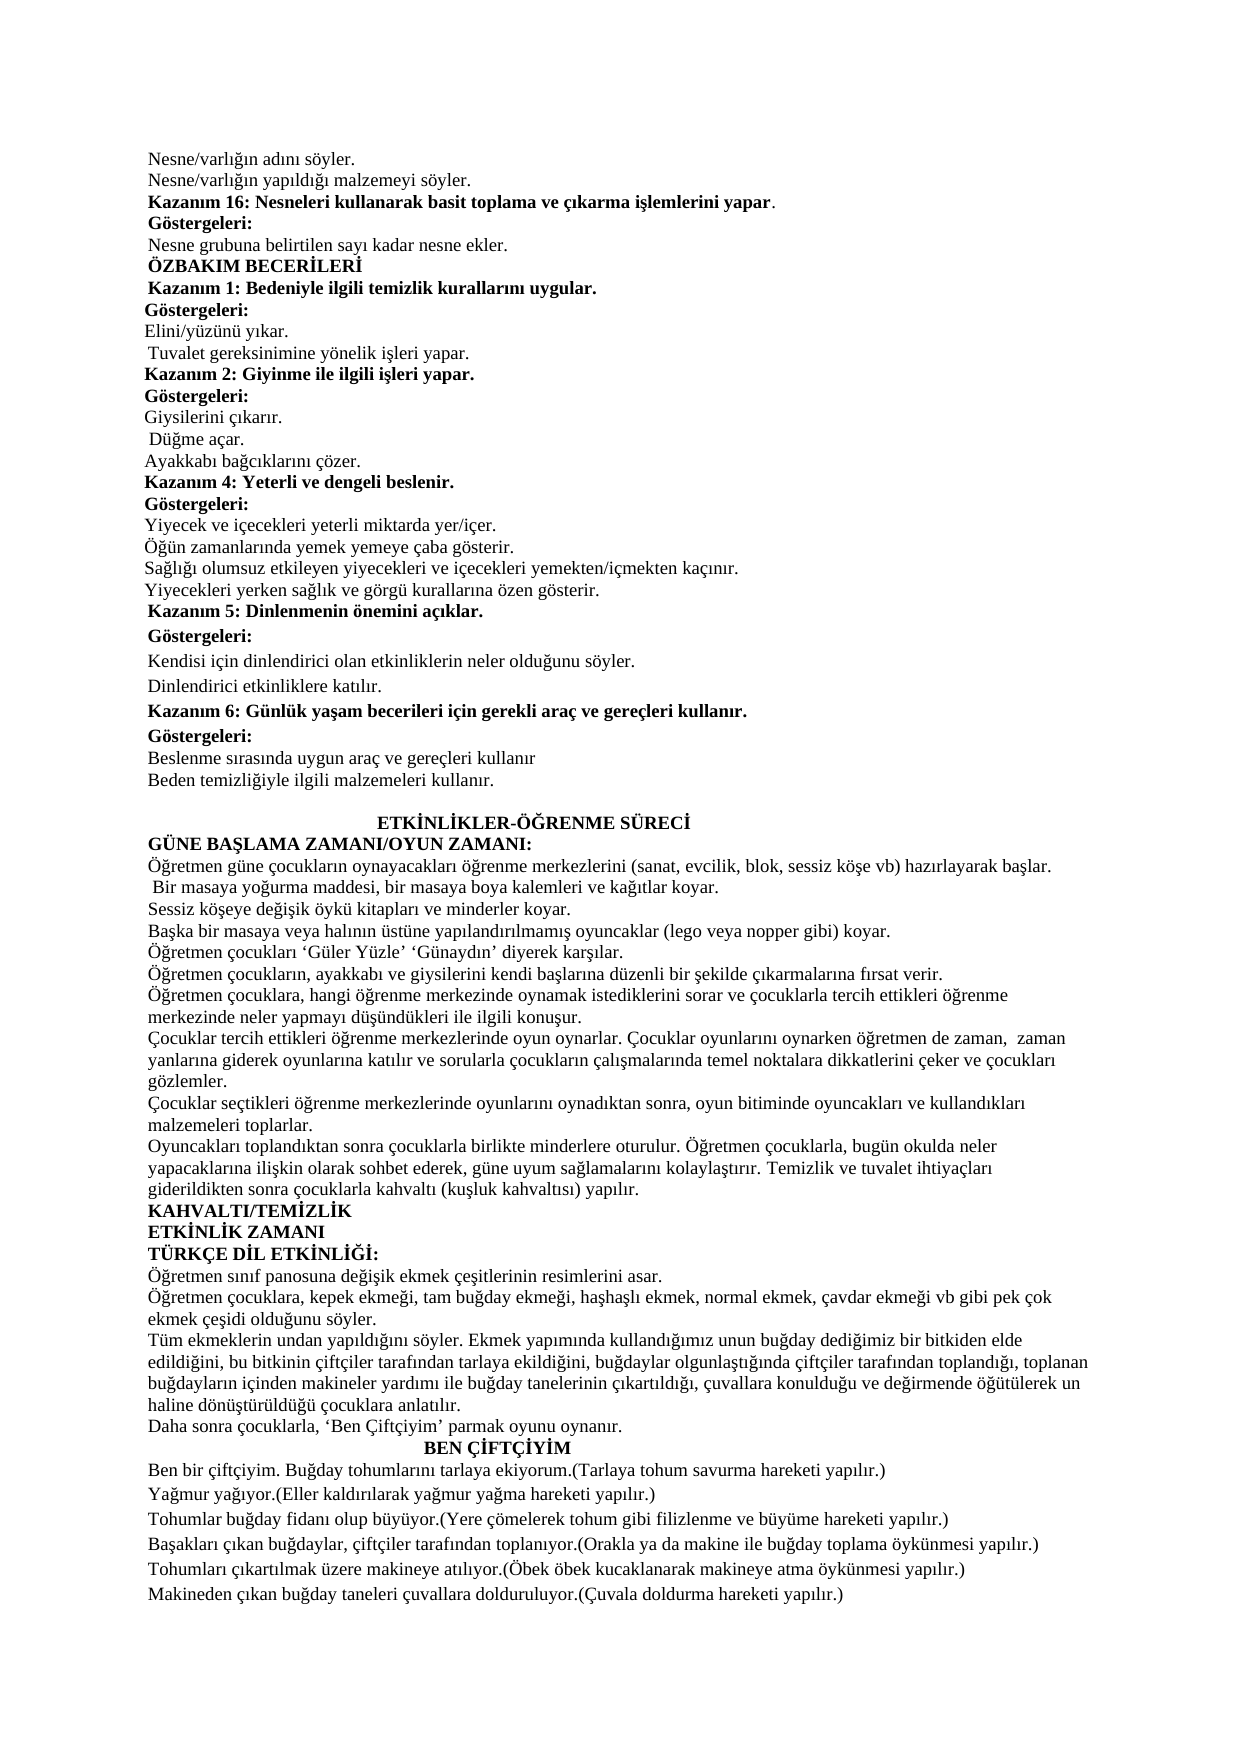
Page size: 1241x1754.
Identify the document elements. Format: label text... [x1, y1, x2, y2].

table_cell Göstergeleri: [136, 625, 1240, 650]
text Öğretmen güne çocukların oynayacakları öğrenme merkezlerini (sanat, evcilik, blok, sessiz köşe vb) hazırlayarak başlar. [148, 855, 1093, 876]
text Tuvalet gereksinimine yönelik işleri yapar. [148, 342, 1093, 363]
text GÜNE BAŞLAMA ZAMANI/OYUN ZAMANI: [148, 833, 1093, 855]
table_cell Göstergeleri: Beslenme sırasında uygun araç ve gereçleri kullanır Beden temizliğiyle ilgili malzemeleri kullanır. [136, 725, 1240, 812]
text Nesne/varlığın adını söyler. [148, 148, 1093, 169]
table_cell Kendisi için dinlendirici olan etkinliklerin neler olduğunu söyler. [136, 650, 1240, 675]
text TÜRKÇE DİL ETKİNLİĞİ: [148, 1243, 1093, 1264]
text Başka bir masaya veya halının üstüne yapılandırılmamış oyuncaklar (lego veya nopper gibi) koyar. [148, 919, 1093, 941]
text BEN ÇİFTÇİYİM [148, 1437, 1093, 1458]
table_header Göstergeleri: [133, 299, 1240, 320]
text Kazanım 16: Nesneleri kullanarak basit toplama ve çıkarma işlemlerini yapar. [148, 191, 1093, 212]
text Bir masaya yoğurma maddesi, bir masaya boya kalemleri ve kağıtlar koyar. [148, 876, 1093, 898]
text Öğretmen çocuklara, kepek ekmeği, tam buğday ekmeği, haşhaşlı ekmek, normal ekmek, çavdar ekmeği vb gibi pek çok ekmek çeşidi olduğunu söyler. [148, 1286, 1093, 1329]
text Öğretmen çocukların, ayakkabı ve giysilerini kendi başlarına düzenli bir şekilde çıkarmalarına fırsat verir. [148, 963, 1093, 984]
text Öğretmen çocuklara, hangi öğrenme merkezinde oynamak istediklerini sorar ve çocuklarla tercih ettikleri öğrenme merkezinde neler yapmayı düşündükleri ile ilgili konuşur. [148, 984, 1093, 1027]
text Öğretmen sınıf panosuna değişik ekmek çeşitlerinin resimlerini asar. [148, 1264, 1093, 1286]
text Öğretmen çocukları ‘Güler Yüzle’ ‘Günaydın’ diyerek karşılar. [148, 941, 1093, 963]
table_cell Düğme açar. Ayakkabı bağcıklarını çözer. Kazanım 4: Yeterli ve dengeli beslenir. Göstergeleri: Yiyecek ve içecekleri yeterli miktarda yer/içer. Öğün zamanlarında yemek yemeye çaba gösterir. Sağlığı olumsuz etkileyen yiyecekleri ve içecekleri yemekten/içmekten kaçınır. Yiyecekleri yerken sağlık ve görgü kurallarına özen gösterir. [133, 428, 1240, 600]
text Kazanım 1: Bedeniyle ilgili temizlik kurallarını uygular. [148, 277, 1093, 298]
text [148, 1458, 1093, 1604]
text Nesne grubuna belirtilen sayı kadar nesne ekler. [148, 234, 1093, 255]
text Çocuklar seçtikleri öğrenme merkezlerinde oyunlarını oynadıktan sonra, oyun bitiminde oyuncakları ve kullandıkları malzemeleri toplarlar. [148, 1092, 1093, 1135]
text Göstergeleri: [148, 212, 1093, 234]
text Daha sonra çocuklarla, ‘Ben Çiftçiyim’ parmak oyunu oynanır. [148, 1415, 1093, 1437]
table_header Kazanım 2: Giyinme ile ilgili işleri yapar. [133, 363, 1240, 385]
table_cell Kazanım 6: Günlük yaşam becerileri için gerekli araç ve gereçleri kullanır. [136, 700, 1240, 725]
text ÖZBAKIM BECERİLERİ [148, 255, 1093, 277]
table_cell Dinlendirici etkinliklere katılır. [136, 675, 1240, 700]
text ETKİNLİKLER-ÖĞRENME SÜRECİ [148, 812, 1093, 833]
table_cell Elini/yüzünü yıkar. [133, 320, 1240, 342]
table_cell Göstergeleri: [133, 385, 1240, 406]
text KAHVALTI/TEMİZLİK [148, 1200, 1093, 1221]
text Sessiz köşeye değişik öykü kitapları ve minderler koyar. [148, 898, 1093, 919]
table_cell Kazanım 5: Dinlenmenin önemini açıklar. [136, 600, 1240, 625]
text Tüm ekmeklerin undan yapıldığını söyler. Ekmek yapımında kullandığımız unun buğday dediğimiz bir bitkiden elde edildiğini, bu bitkinin çiftçiler tarafından tarlaya ekildiğini, buğdaylar olgunlaştığında çiftçiler tarafından toplandığı, toplanan buğdayların içinden makineler yardımı ile buğday tanelerinin çıkartıldığı, çuvallara konulduğu ve değirmende öğütülerek un haline dönüştürüldüğü çocuklara anlatılır. [148, 1329, 1093, 1415]
text Oyuncakları toplandıktan sonra çocuklarla birlikte minderlere oturulur. Öğretmen çocuklarla, bugün okulda neler yapacaklarına ilişkin olarak sohbet ederek, güne uyum sağlamalarını kolaylaştırır. Temizlik ve tuvalet ihtiyaçları giderildikten sonra çocuklarla kahvaltı (kuşluk kahvaltısı) yapılır. [148, 1135, 1093, 1200]
text Çocuklar tercih ettikleri öğrenme merkezlerinde oyun oynarlar. Çocuklar oyunlarını oynarken öğretmen de zaman, zaman yanlarına giderek oyunlarına katılır ve sorularla çocukların çalışmalarında temel noktalara dikkatlerini çeker ve çocukları gözlemler. [148, 1027, 1093, 1092]
text ETKİNLİK ZAMANI [148, 1221, 1093, 1243]
text Nesne/varlığın yapıldığı malzemeyi söyler. [148, 169, 1093, 191]
table_cell Giysilerini çıkarır. [133, 406, 1240, 428]
